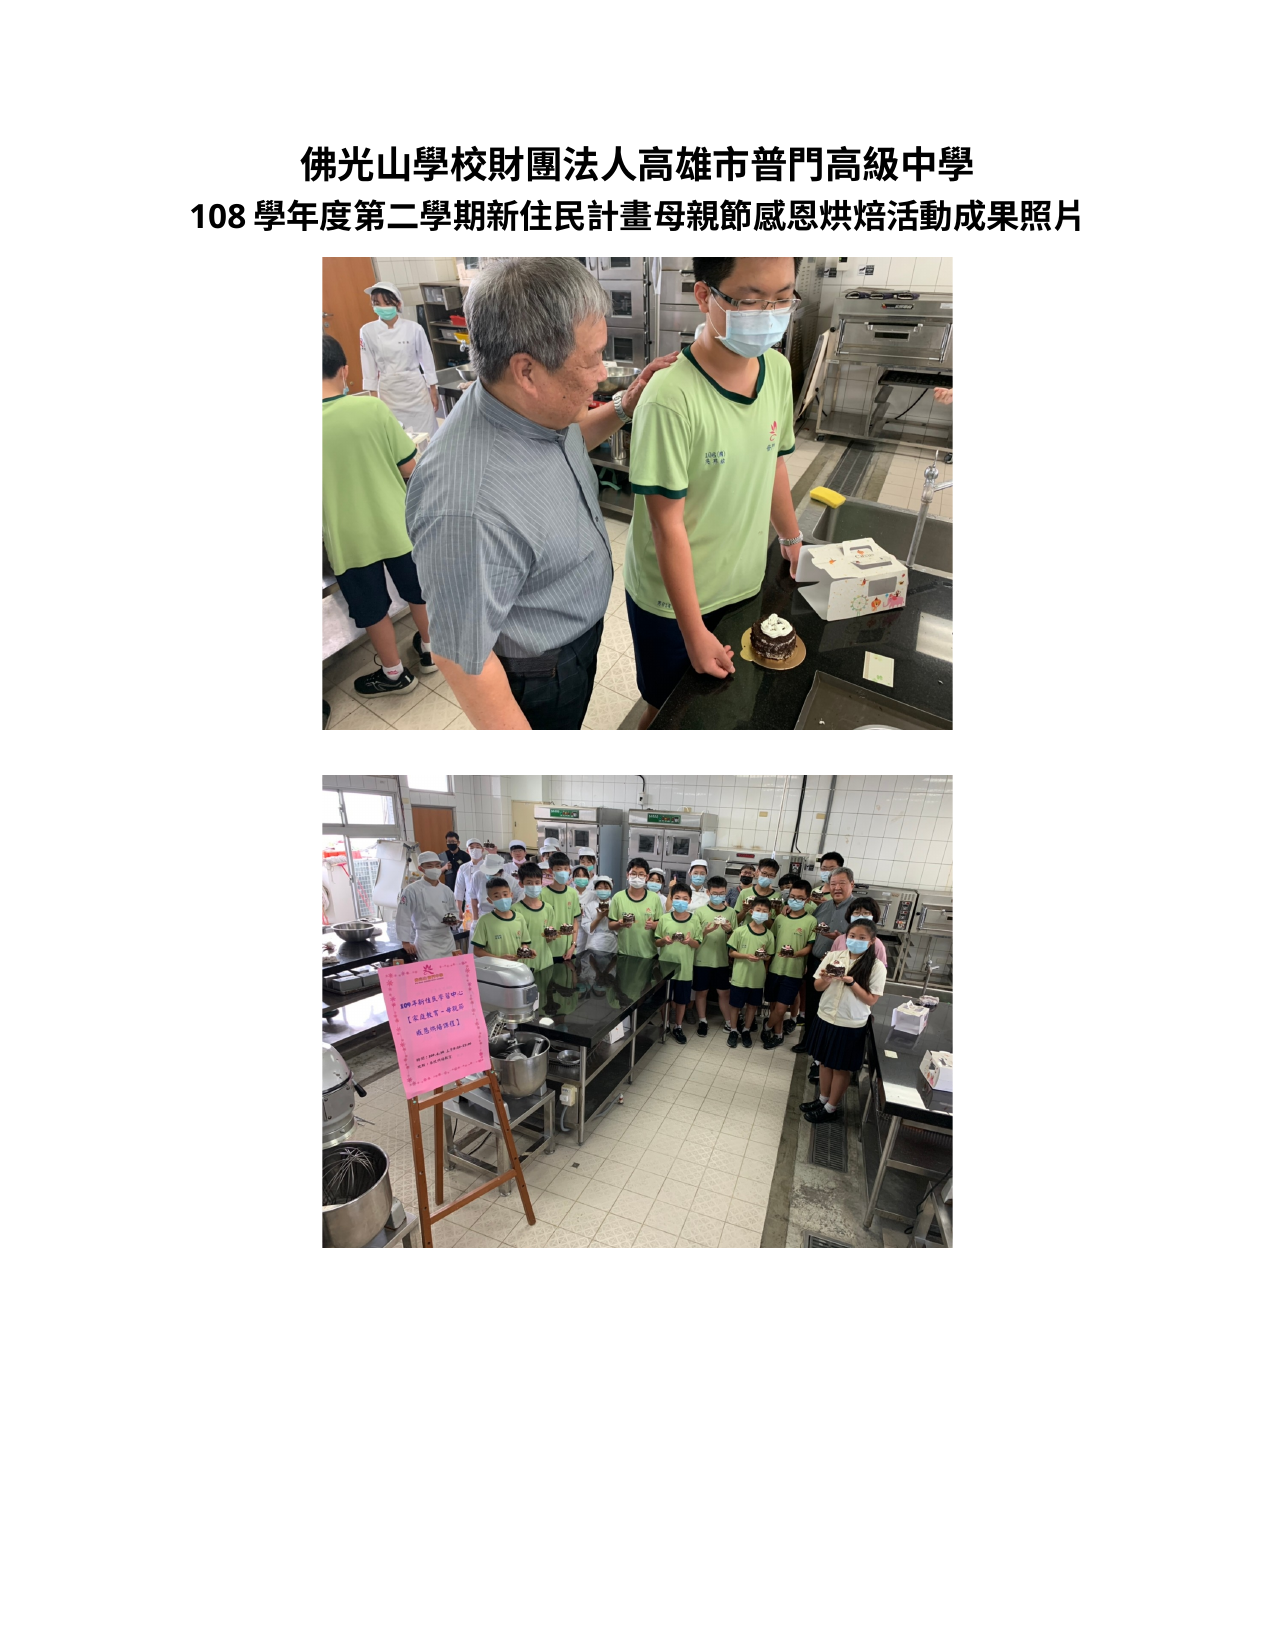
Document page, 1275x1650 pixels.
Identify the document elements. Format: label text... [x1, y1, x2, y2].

text 108學年度第二學期新住民計畫母親節感恩烘焙活動成果照片 [135, 189, 1140, 238]
picture [322, 257, 953, 730]
text 佛光山學校財團法人高雄市普門高級中學 [135, 135, 1140, 189]
picture [322, 775, 953, 1248]
